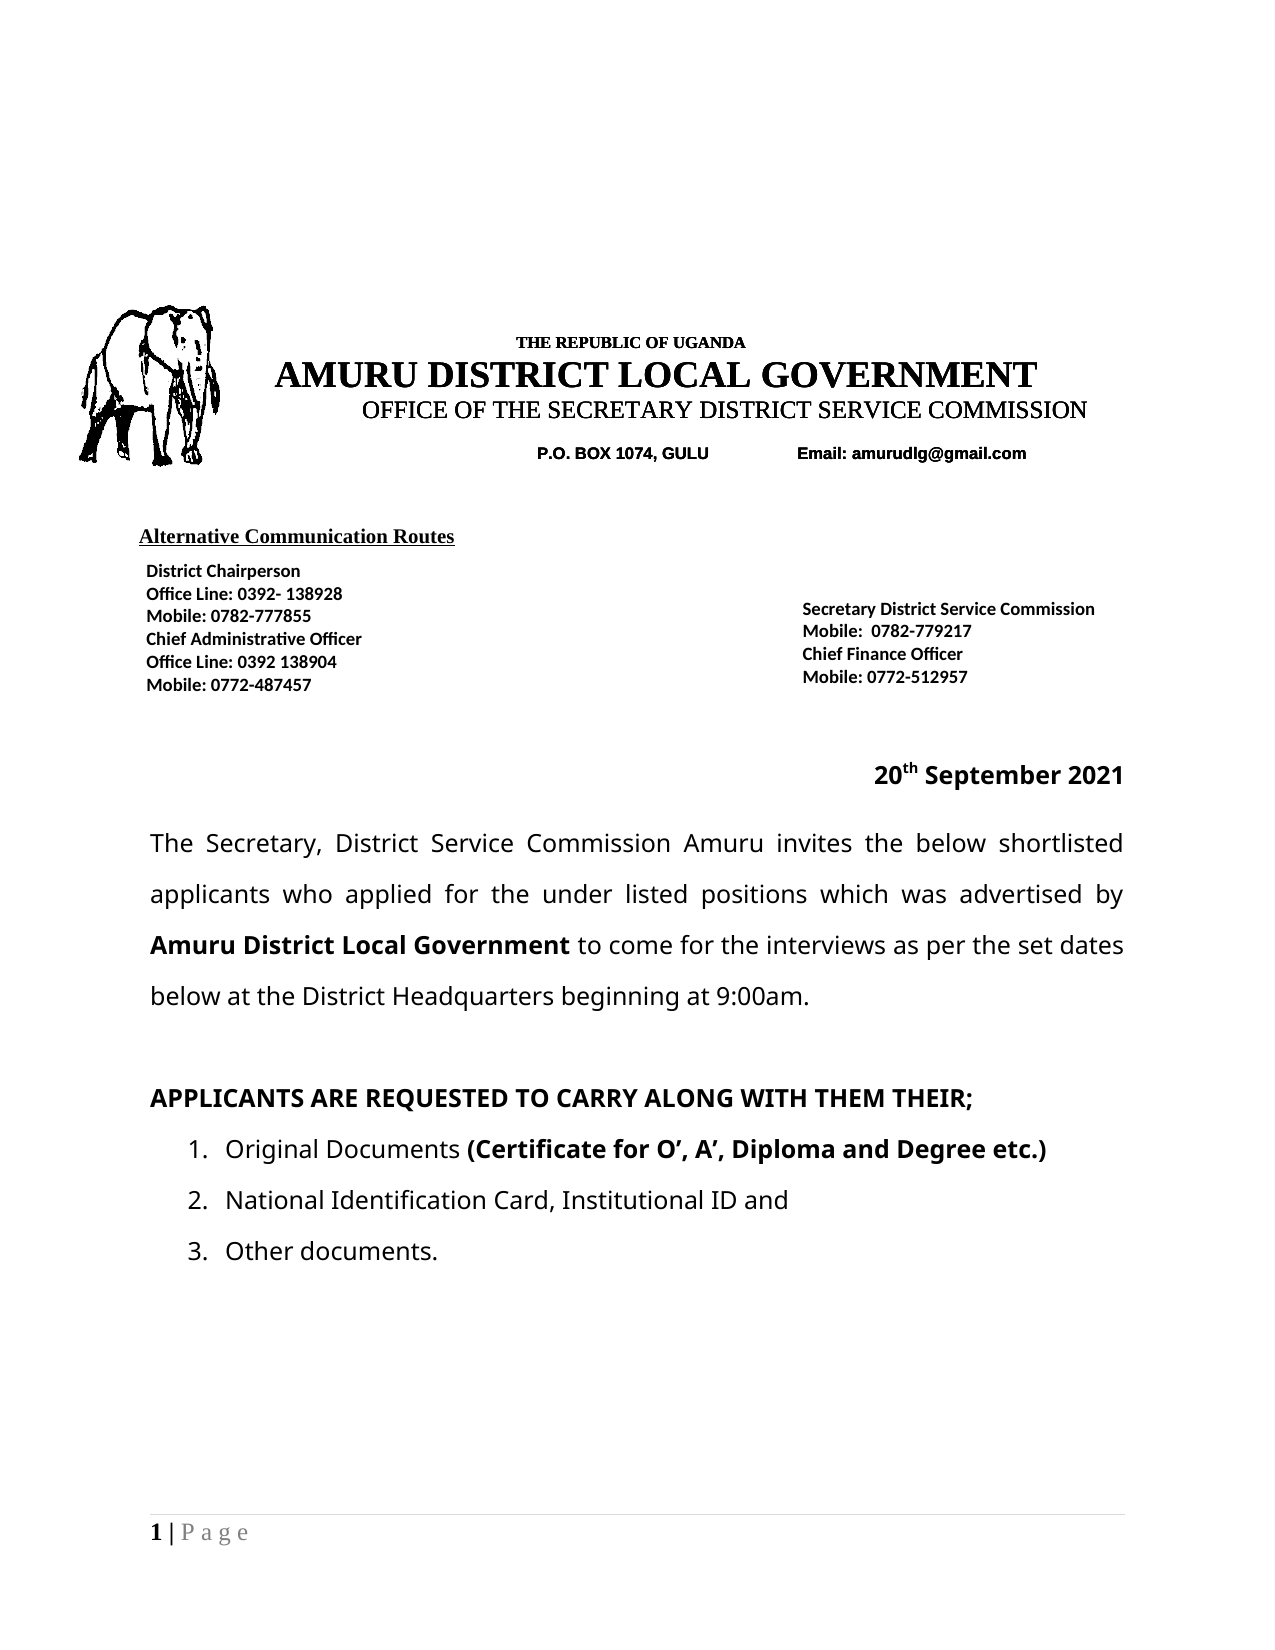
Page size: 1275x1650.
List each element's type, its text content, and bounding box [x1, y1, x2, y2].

text 20th September 2021 [150, 757, 1125, 791]
text The Secretary, District Service Commission Amuru invites the below shortlisted applicants who applied for the under listed positions which was advertised by Amuru District Local Government to come for the interviews as per the set dates below at the District Headquarters beginning at 9:00am. [150, 825, 1125, 1013]
text APPLICANTS ARE REQUESTED TO CARRY ALONG WITH THEM THEIR; [150, 1081, 1125, 1115]
list National Identification Card, Institutional ID and [187, 1183, 1125, 1217]
list Other documents. [187, 1234, 1125, 1268]
list Original Documents (Certificate for O’, A’, Diploma and Degree etc.) [187, 1132, 1125, 1166]
